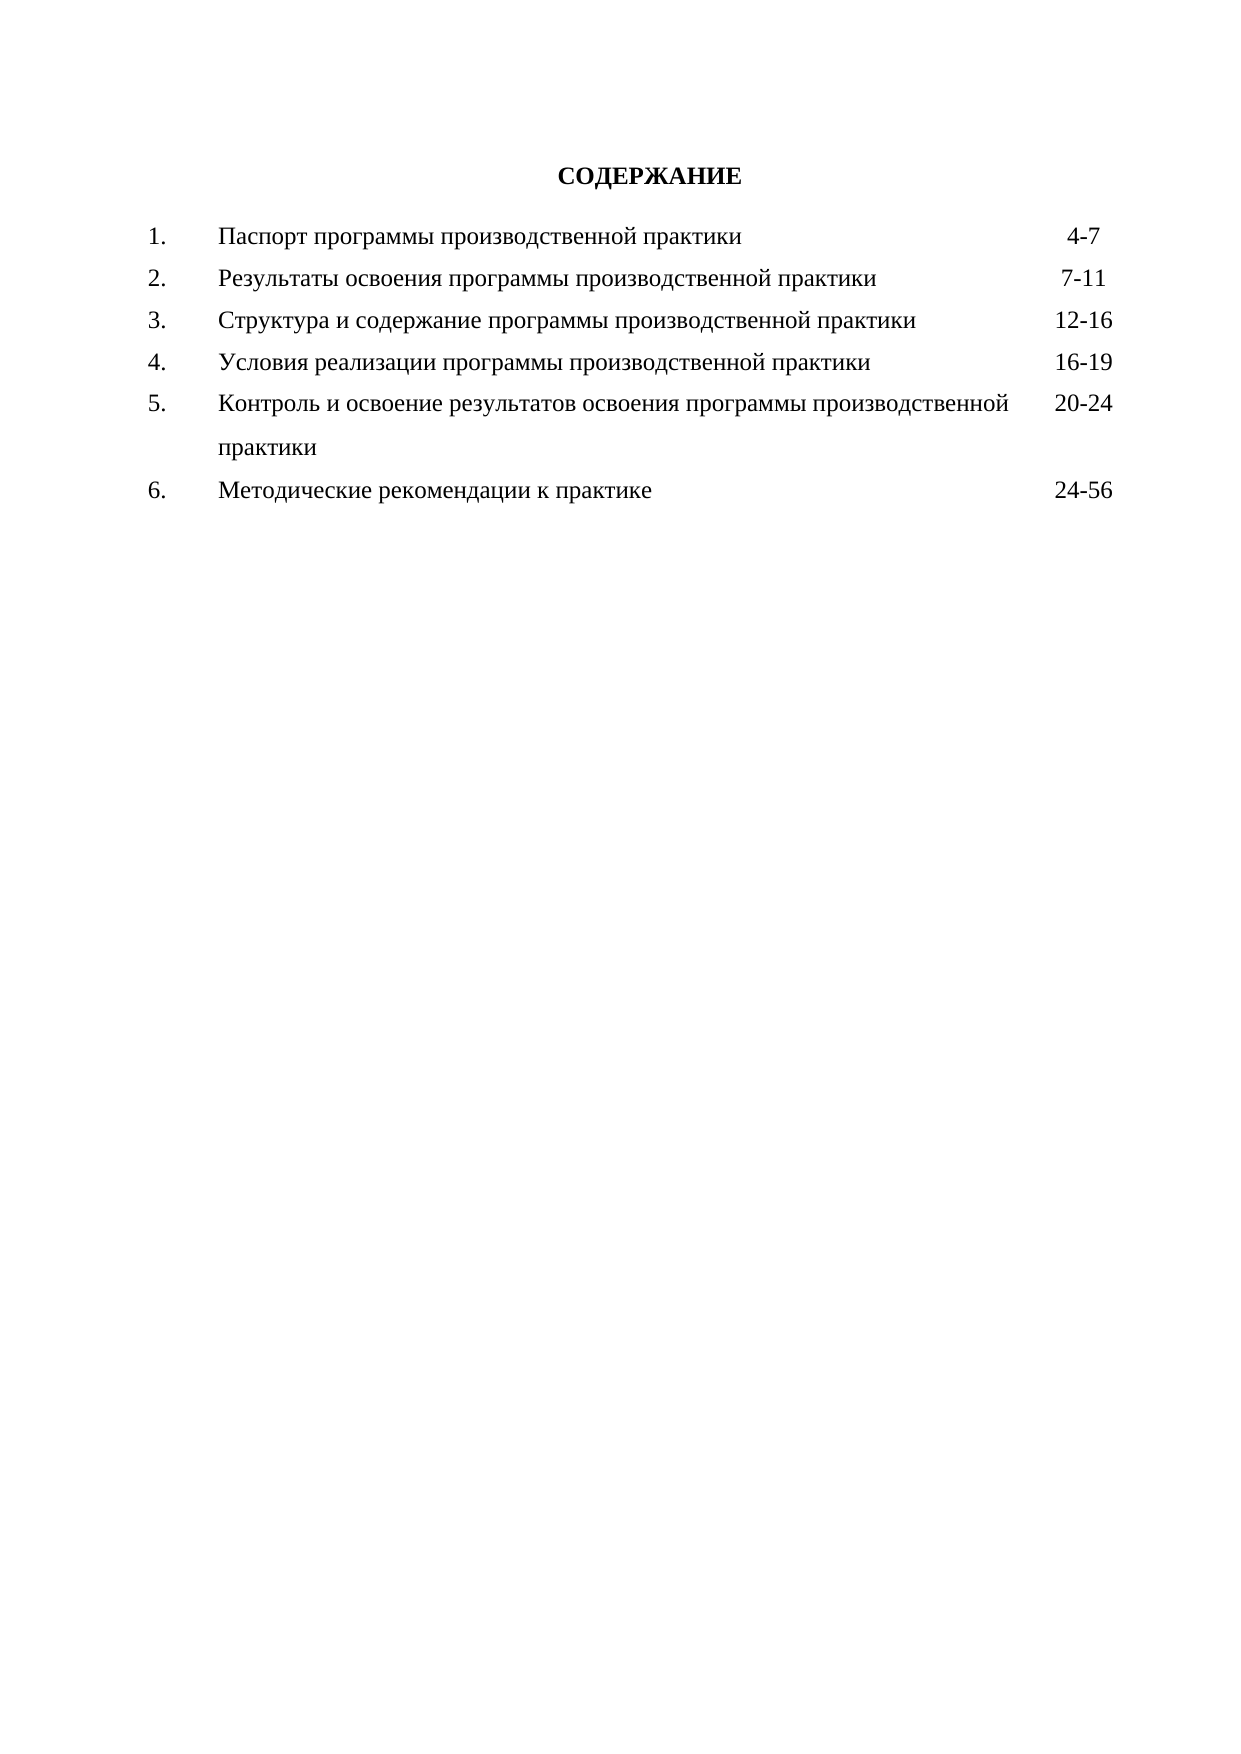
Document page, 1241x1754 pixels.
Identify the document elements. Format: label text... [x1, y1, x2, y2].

subtitle СОДЕРЖАНИЕ [148, 161, 1152, 190]
table_cell 4. [136, 347, 207, 388]
table_cell Результаты освоения программы производственной практики [207, 263, 1033, 305]
table_cell Условия реализации программы производственной практики [207, 347, 1033, 388]
table_cell 7-11 [1034, 263, 1133, 305]
table_cell 3. [136, 305, 207, 347]
table_cell 5. 6. [136, 389, 207, 517]
table_header Паспорт программы производственной практики [207, 221, 1033, 263]
table_cell 16-19 [1034, 347, 1133, 388]
table_cell 12-16 [1034, 305, 1133, 347]
table_header 1. [136, 221, 207, 263]
table_header 4-7 [1034, 221, 1133, 263]
table_cell Контроль и освоение результатов освоения программы производственной практики Методические рекомендации к практике [207, 389, 1033, 517]
table_cell 2. [136, 263, 207, 305]
table_cell 20-24 24-56 [1034, 389, 1133, 517]
table_cell Структура и содержание программы производственной практики [207, 305, 1033, 347]
